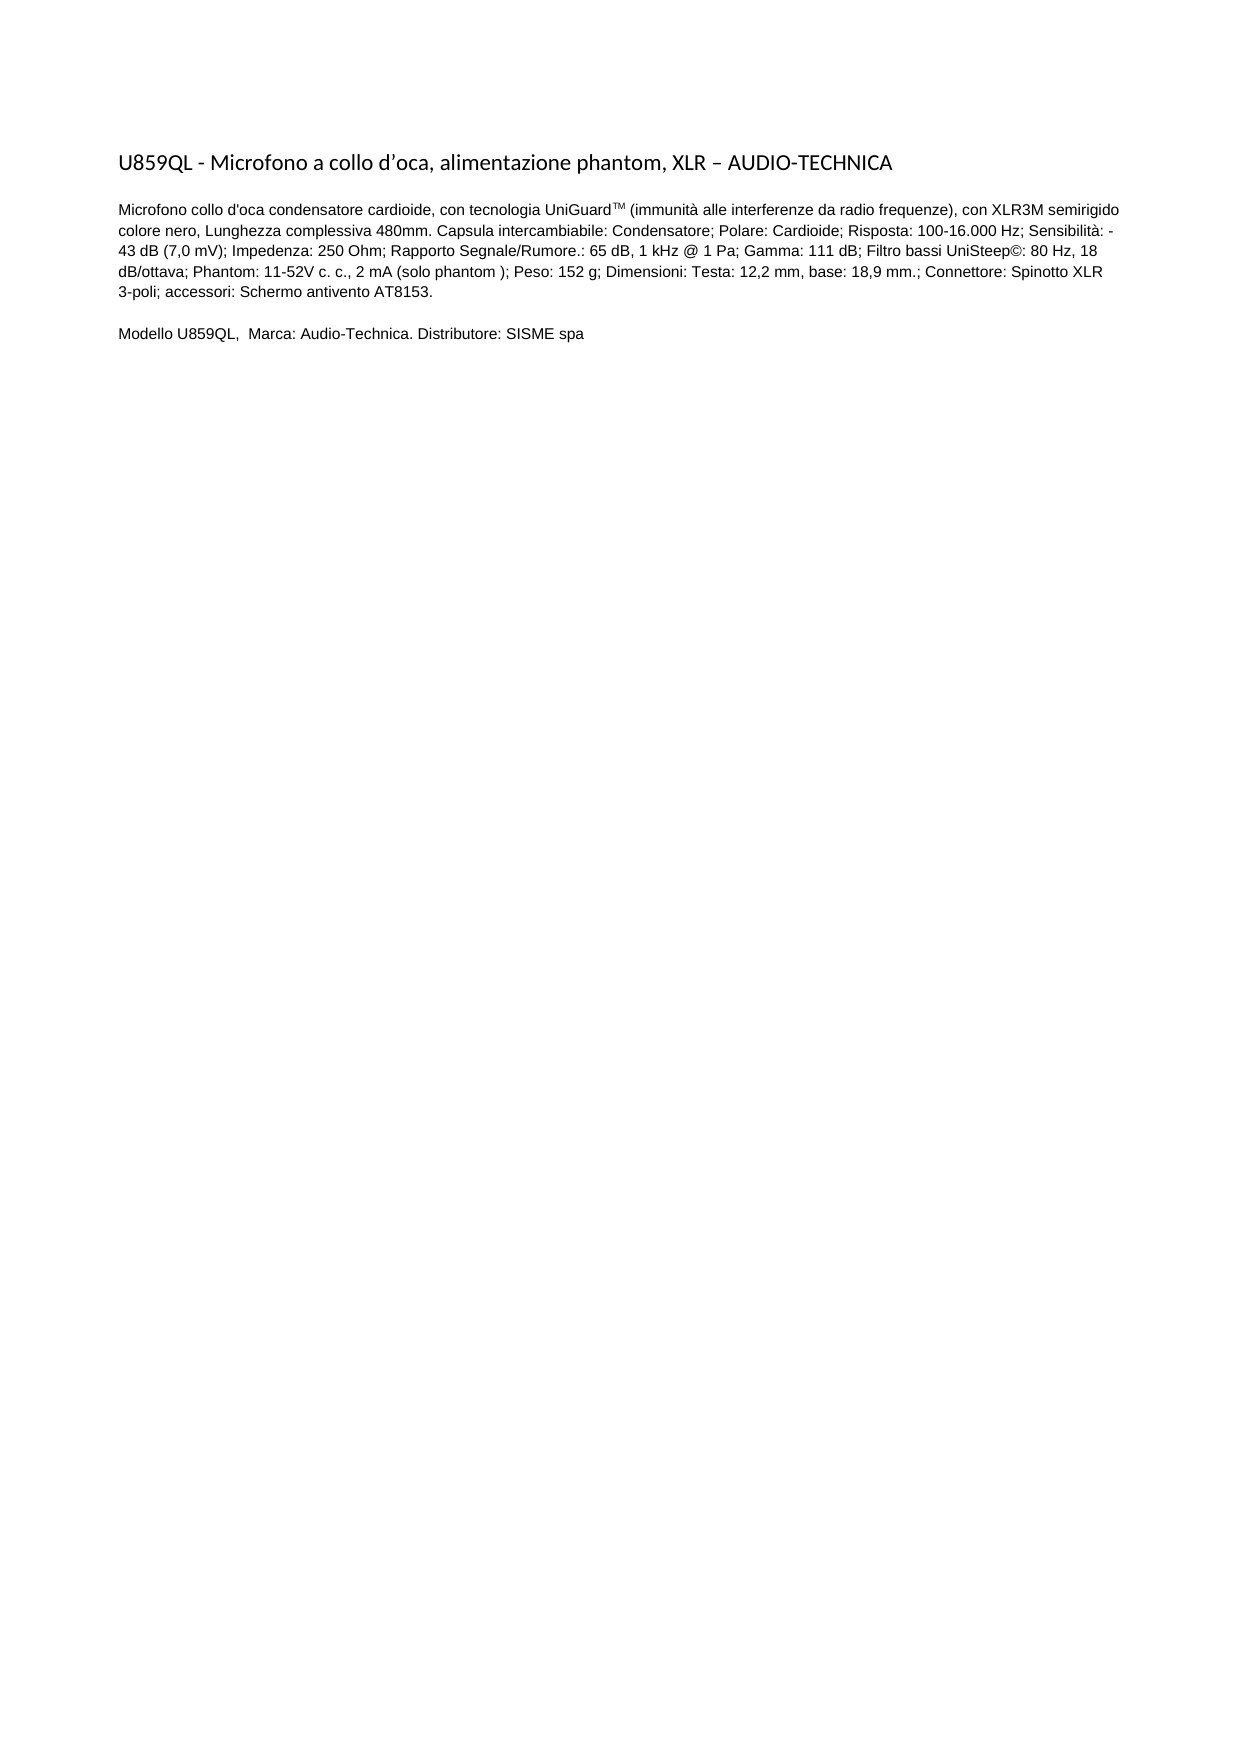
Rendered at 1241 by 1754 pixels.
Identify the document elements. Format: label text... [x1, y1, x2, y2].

text Microfono collo d'oca condensatore cardioide, con tecnologia UniGuardTM (immunità alle interferenze da radio frequenze), con XLR3M semirigido colore nero, Lunghezza complessiva 480mm. Capsula intercambiabile: Condensatore; Polare: Cardioide; Risposta: 100-16.000 Hz; Sensibilità: -43 dB (7,0 mV); Impedenza: 250 Ohm; Rapporto Segnale/Rumore.: 65 dB, 1 kHz @ 1 Pa; Gamma: 111 dB; Filtro bassi UniSteep©: 80 Hz, 18 dB/ottava; Phantom: 11-52V c. c., 2 mA (solo phantom ); Peso: 152 g; Dimensioni: Testa: 12,2 mm, base: 18,9 mm.; Connettore: Spinotto XLR 3-poli; accessori: Schermo antivento AT8153. [118, 201, 1122, 301]
text U859QL - Microfono a collo d’oca, alimentazione phantom, XLR – AUDIO-TECHNICA [118, 148, 1122, 176]
text Modello U859QL, Marca: Audio-Technica. Distributore: SISME spa [118, 324, 1122, 343]
